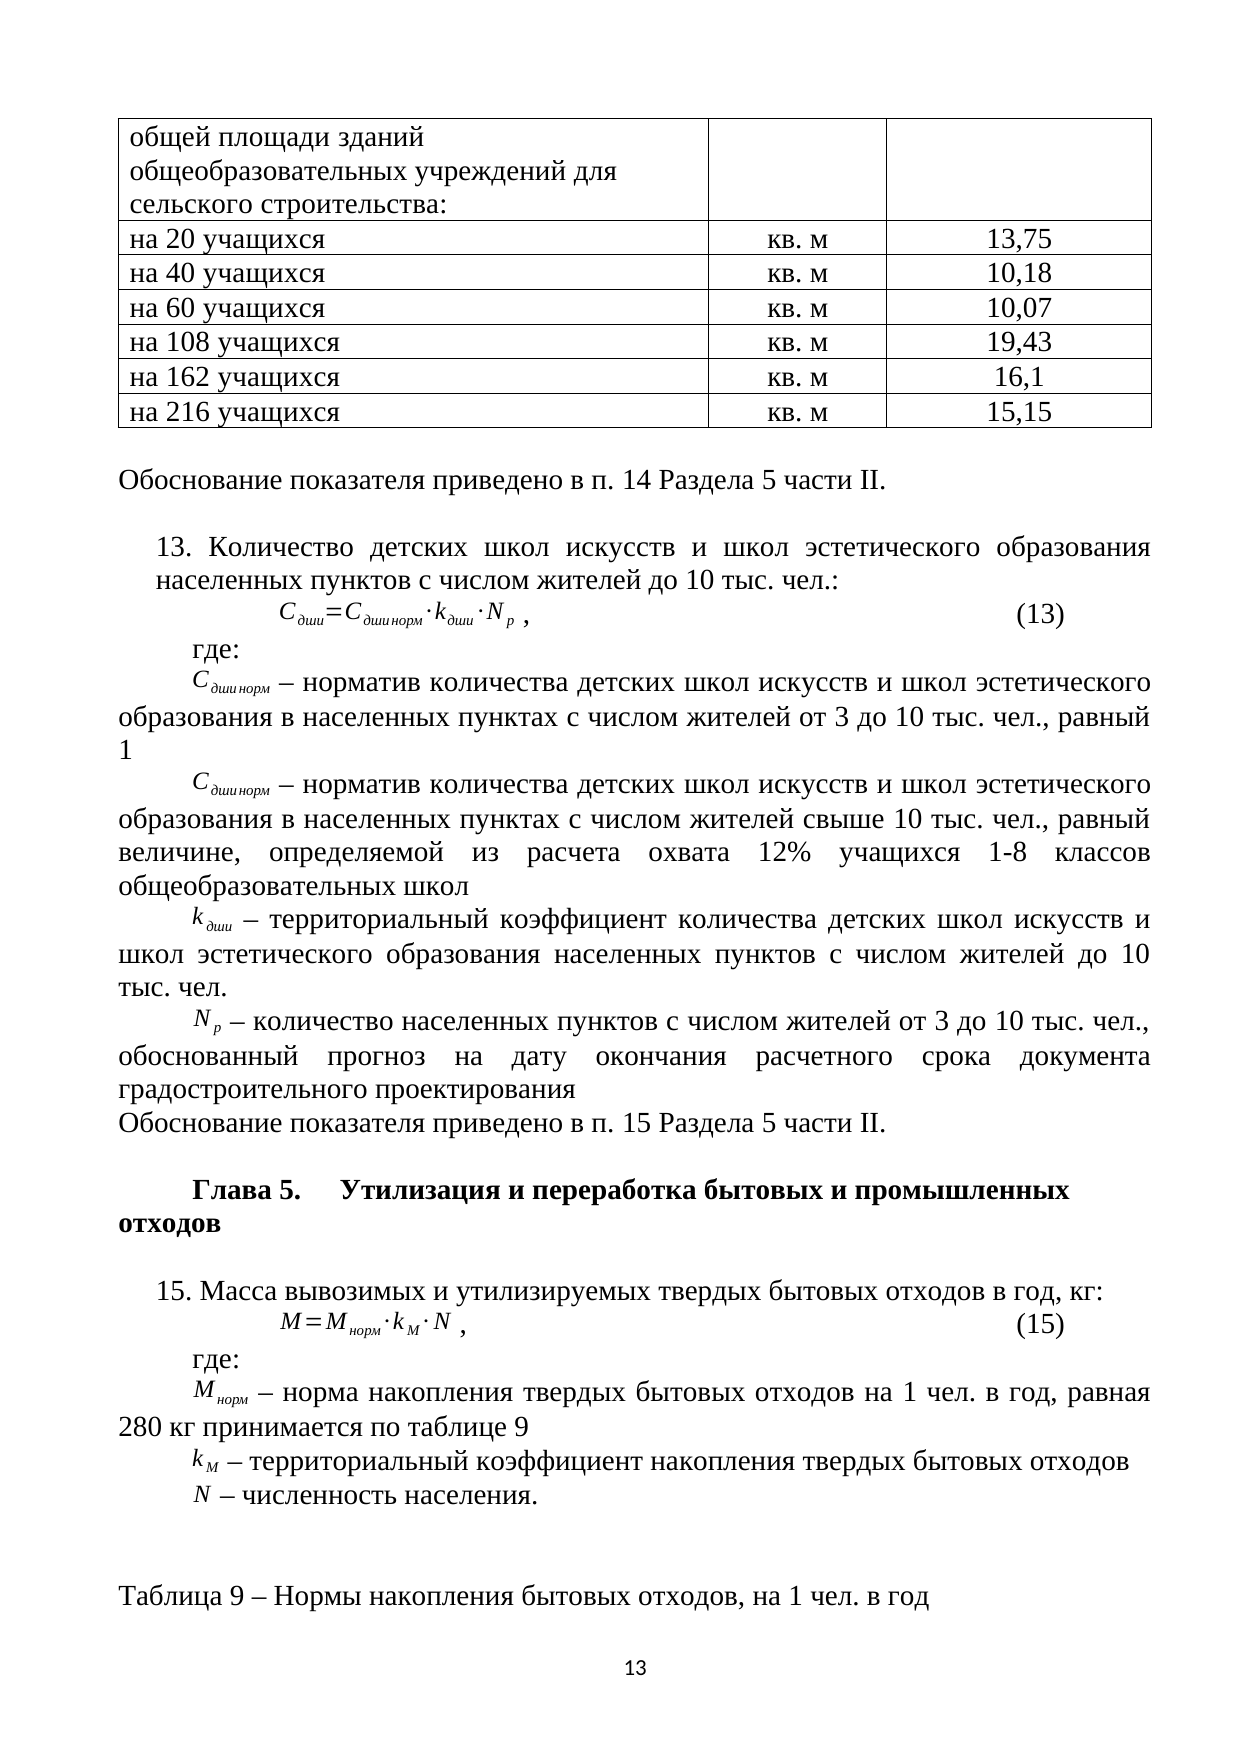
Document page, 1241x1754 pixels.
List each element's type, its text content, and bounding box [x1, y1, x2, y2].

table_cell кв. м [709, 221, 886, 254]
table_cell на 108 учащихся [119, 325, 708, 358]
text 15. Масса вывозимых и утилизируемых твердых бытовых отходов в год, кг: [156, 1273, 1152, 1306]
text – территориальный коэффициент накопления твердых бытовых отходов [118, 1443, 1152, 1477]
table_cell 15,15 [887, 394, 1151, 427]
text 13. Количество детских школ искусств и школ эстетического образования населенных пунктов с числом жителей до 10 тыс. чел.: [156, 529, 1152, 596]
text – норма накопления твердых бытовых отходов на 1 чел. в год, равная 280 кг принимается по таблице 9 [118, 1374, 1152, 1443]
table_cell на 216 учащихся [119, 394, 708, 427]
text Обоснование показателя приведено в п. 14 Раздела 5 части II. [118, 462, 1152, 495]
table_cell кв. м [709, 325, 886, 358]
text , (13) [118, 596, 1152, 631]
table_cell 10,07 [887, 290, 1151, 323]
text – численность населения. [118, 1477, 1152, 1511]
text Таблица 9 – Нормы накопления бытовых отходов, на 1 чел. в год [118, 1578, 1152, 1611]
table_cell 13,75 [887, 221, 1151, 254]
text Обоснование показателя приведено в п. 15 Раздела 5 части II. [118, 1105, 1152, 1138]
table_cell 19,43 [887, 325, 1151, 358]
text Утилизация и переработка бытовых и промышленных отходов [118, 1172, 1152, 1239]
text – территориальный коэффициент количества детских школ искусств и школ эстетического образования населенных пунктов с числом жителей до 10 тыс. чел. [118, 901, 1152, 1003]
text где: [118, 631, 1152, 664]
text – норматив количества детских школ искусств и школ эстетического образования в населенных пунктах с числом жителей свыше 10 тыс. чел., равный величине, определяемой из расчета охвата 12% учащихся 1-8 классов общеобразовательных школ [118, 766, 1152, 901]
table_cell кв. м [709, 394, 886, 427]
table_cell 16,1 [887, 359, 1151, 393]
table_cell на 162 учащихся [119, 359, 708, 393]
text где: [118, 1341, 1152, 1374]
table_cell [119, 119, 708, 220]
table_cell 10,18 [887, 255, 1151, 289]
table_cell кв. м [709, 255, 886, 289]
text – количество населенных пунктов с числом жителей от 3 до 10 тыс. чел., обоснованный прогноз на дату окончания расчетного срока документа градостроительного проектирования [118, 1003, 1152, 1105]
table_cell на 20 учащихся [119, 221, 708, 254]
text – норматив количества детских школ искусств и школ эстетического образования в населенных пунктах с числом жителей от 3 до 10 тыс. чел., равный 1 [118, 664, 1152, 766]
table_cell [887, 119, 1151, 220]
table_cell кв. м [709, 290, 886, 323]
table_cell [709, 119, 886, 220]
table_cell на 40 учащихся [119, 255, 708, 289]
text , (15) [118, 1306, 1152, 1341]
table_cell на 60 учащихся [119, 290, 708, 323]
table_cell кв. м [709, 359, 886, 393]
